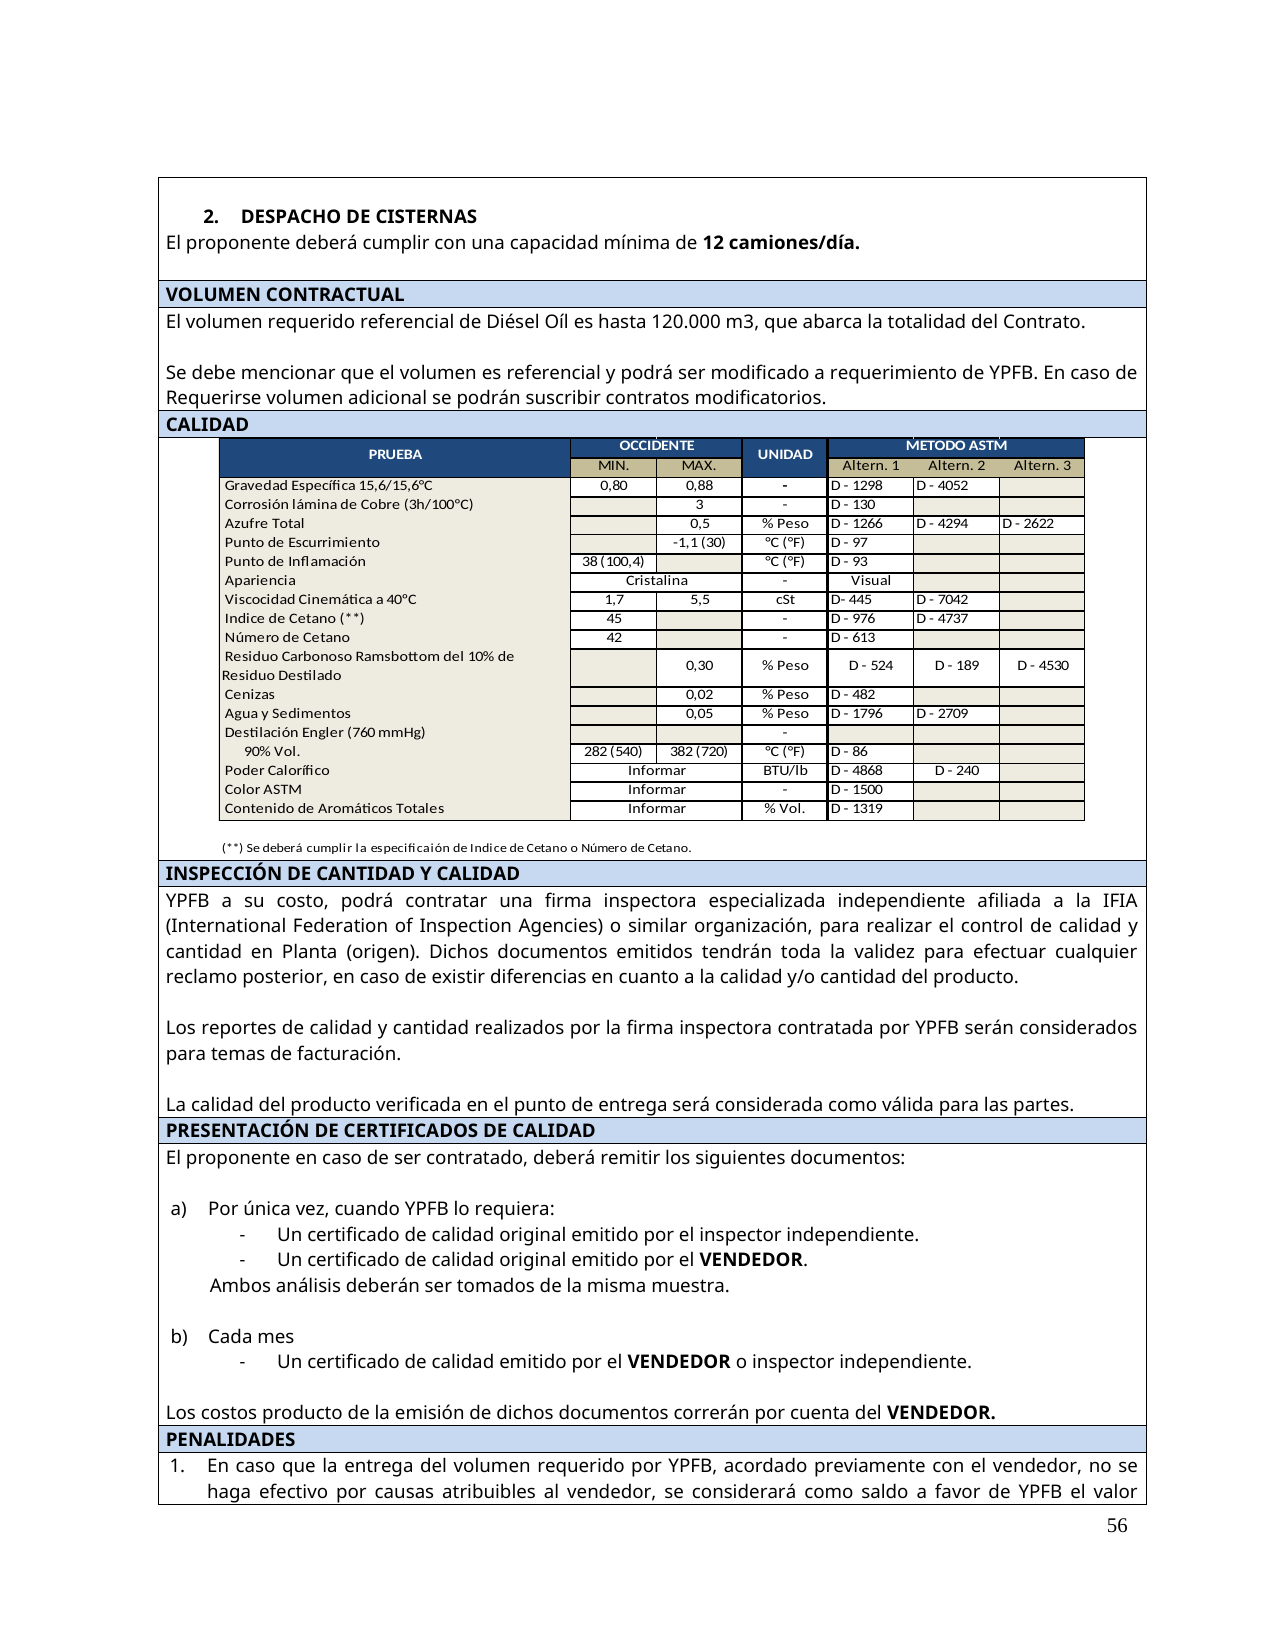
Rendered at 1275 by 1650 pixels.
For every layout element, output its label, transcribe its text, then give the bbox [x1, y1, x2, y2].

table_cell [829, 555, 913, 572]
table_cell [571, 478, 656, 496]
table_cell [571, 574, 741, 591]
table_cell [829, 478, 913, 496]
table_cell [657, 707, 741, 724]
table_cell [571, 593, 656, 610]
table_cell [571, 612, 656, 629]
table_cell [829, 783, 913, 800]
table_cell [829, 498, 913, 515]
table_cell YPFB a su costo, podrá contratar una firma inspectora especializada independiente afiliada a la IFIA (International Federation of Inspection Agencies) o similar organización, para realizar el control de calidad y cantidad en Planta (origen). Dichos documentos emitidos tendrán toda la validez para efectuar cualquier reclamo posterior, en caso de existir diferencias en cuanto a la calidad y/o cantidad del producto. Los reportes de calidad y cantidad realizados por la firma inspectora contratada por YPFB serán considerados para temas de facturación. La calidad del producto verificada en el punto de entrega será considerada como válida para las partes. [159, 887, 1146, 1117]
table_cell [1085, 438, 1146, 859]
table_cell [743, 726, 826, 743]
table_cell [743, 574, 826, 591]
table_cell [914, 517, 999, 534]
table_cell El proponente en caso de ser contratado, deberá remitir los siguientes documentos: Por única vez, cuando YPFB lo requiera: Un certificado de calidad original emitido por el inspector independiente. Un certificado de calidad original emitido por el VENDEDOR. Ambos análisis deberán ser tomados de la misma muestra. Cada mes Un certificado de calidad emitido por el VENDEDOR o inspector independiente. Los costos producto de la emisión de dichos documentos correrán por cuenta del VENDEDOR. [159, 1144, 1146, 1425]
table_cell [743, 707, 826, 724]
table_cell [743, 688, 826, 705]
table_cell [829, 802, 913, 820]
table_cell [159, 178, 1146, 280]
table_cell PRESENTACIÓN DE CERTIFICADOS DE CALIDAD [159, 1118, 1146, 1143]
table_cell [657, 498, 741, 515]
table_cell [829, 612, 913, 629]
table_cell CALIDAD [159, 411, 1146, 437]
table_cell [829, 631, 913, 648]
table_cell [743, 593, 826, 610]
table_cell [657, 535, 741, 553]
table_cell [657, 650, 741, 686]
table_cell [743, 650, 826, 686]
table_cell [743, 631, 826, 648]
table_cell [743, 745, 826, 763]
table_cell [829, 688, 913, 705]
table_cell [743, 535, 826, 553]
table_cell [571, 802, 741, 820]
table_cell [914, 612, 999, 629]
table_cell [743, 802, 826, 820]
table_cell [914, 478, 999, 496]
table_cell [159, 438, 219, 859]
table_cell [571, 555, 656, 572]
table_cell [1000, 650, 1084, 686]
table_cell [657, 593, 741, 610]
table_cell [571, 783, 741, 800]
table_cell [829, 707, 913, 724]
table_cell [914, 707, 999, 724]
table_cell [657, 478, 741, 496]
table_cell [159, 1453, 1146, 1504]
table_cell [743, 783, 826, 800]
table_cell [657, 517, 741, 534]
table_cell [743, 478, 826, 496]
table_cell [743, 517, 826, 534]
table_cell [829, 745, 913, 763]
table_cell [1000, 517, 1084, 534]
table_cell [914, 764, 999, 781]
table_cell VOLUMEN CONTRACTUAL [159, 281, 1146, 307]
table_cell [743, 612, 826, 629]
table_cell [743, 764, 826, 781]
table_cell [743, 498, 826, 515]
table_cell [829, 593, 913, 610]
table_cell [829, 574, 913, 591]
table_cell [914, 650, 999, 686]
table_cell [657, 745, 741, 763]
table_cell [829, 650, 913, 686]
table_cell [829, 764, 913, 781]
table_cell PENALIDADES [159, 1426, 1146, 1452]
table_cell [743, 555, 826, 572]
table_cell [829, 535, 913, 553]
table_cell [571, 631, 656, 648]
table_cell [657, 688, 741, 705]
table_cell [829, 517, 913, 534]
table_cell [571, 745, 656, 763]
table_cell [914, 593, 999, 610]
table_cell El volumen requerido referencial de Diésel Oíl es hasta 120.000 m3, que abarca la totalidad del Contrato. Se debe mencionar que el volumen es referencial y podrá ser modificado a requerimiento de YPFB. En caso de Requerirse volumen adicional se podrán suscribir contratos modificatorios. [159, 308, 1146, 410]
table_cell [571, 764, 741, 781]
table_cell INSPECCIÓN DE CANTIDAD Y CALIDAD [159, 861, 1146, 886]
